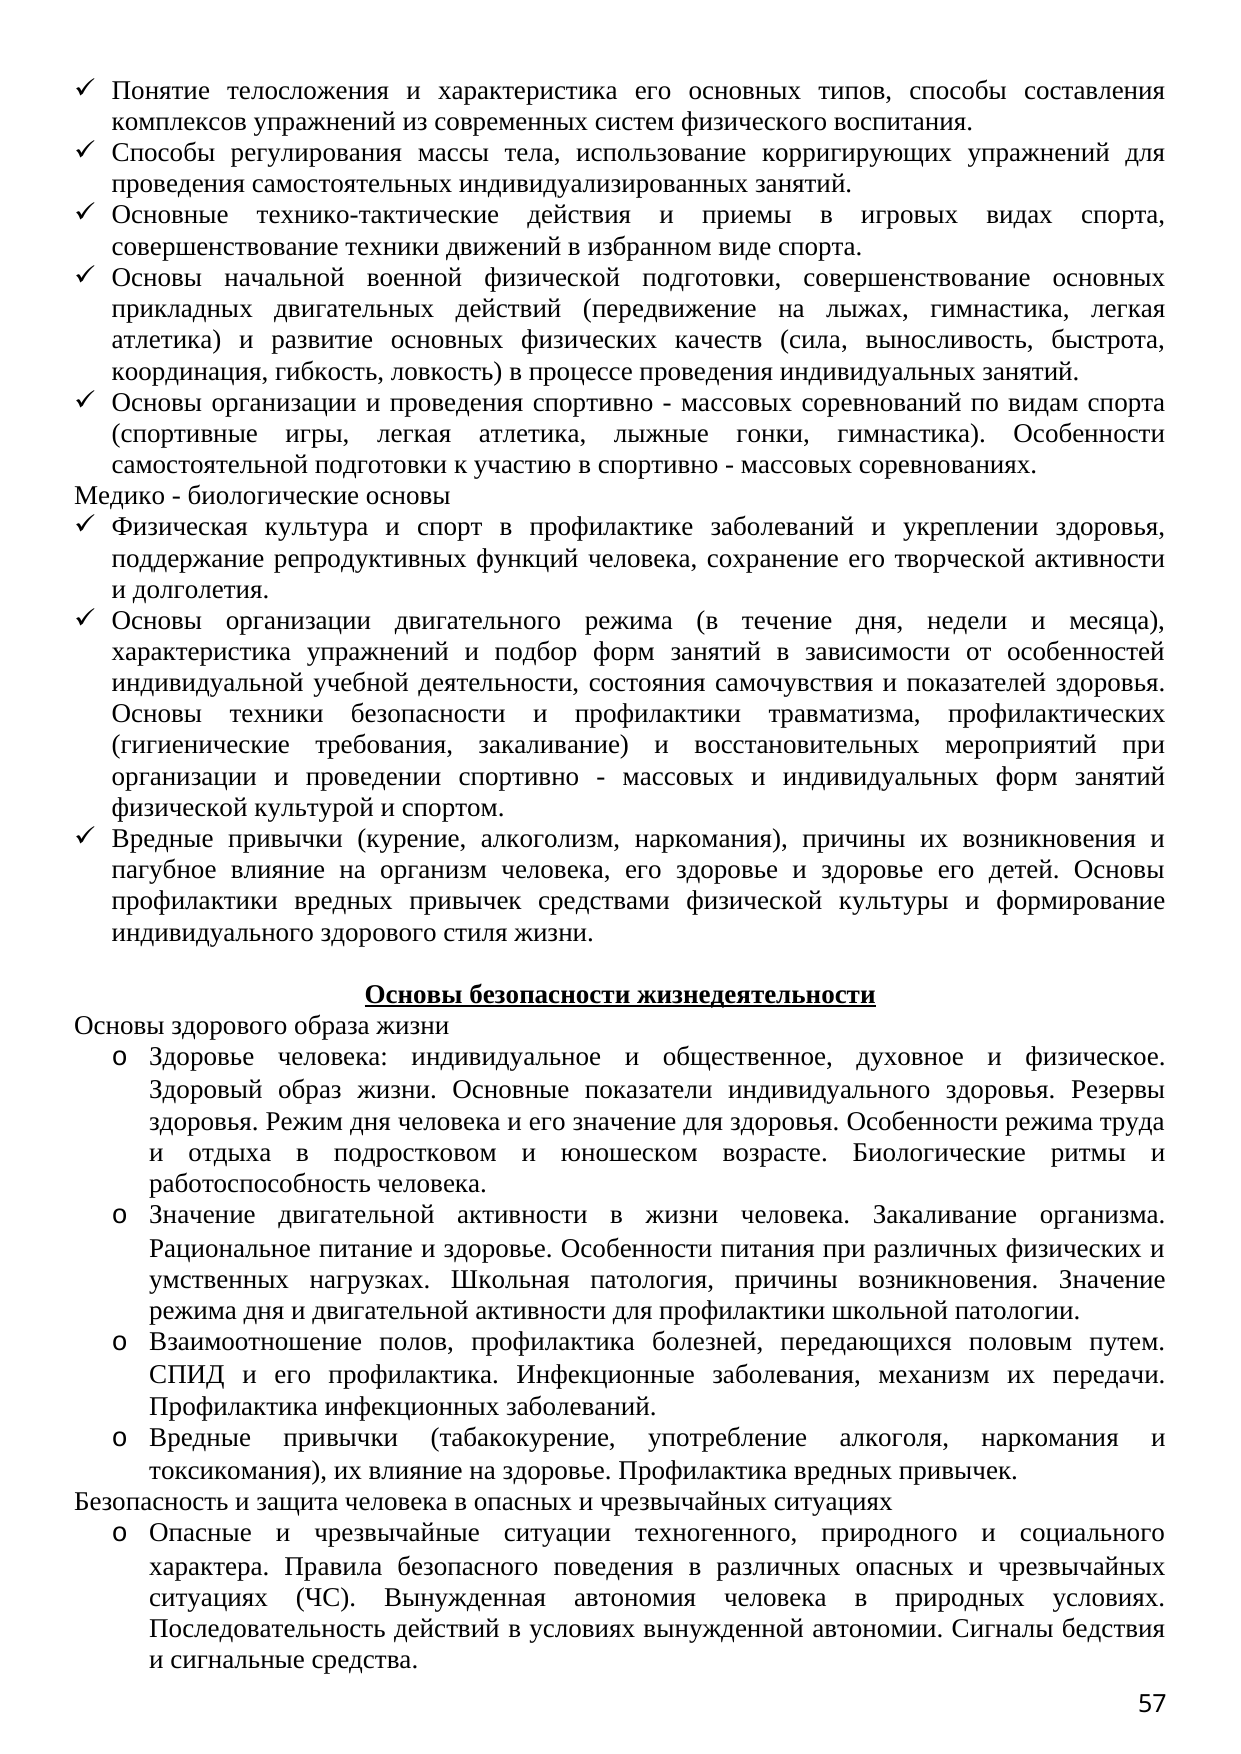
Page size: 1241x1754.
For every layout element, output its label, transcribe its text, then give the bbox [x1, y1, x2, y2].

list Основы организации и проведения спортивно - массовых соревнований по видам спорта (спортивные игры, легкая атлетика, лыжные гонки, гимнастика). Особенности самостоятельной подготовки к участию в спортивно - массовых соревнованиях. [74, 386, 1166, 479]
text Основы безопасности жизнедеятельности [74, 978, 1166, 1009]
list Основы организации двигательного режима (в течение дня, недели и месяца), характеристика упражнений и подбор форм занятий в зависимости от особенностей индивидуальной учебной деятельности, состояния самочувствия и показателей здоровья. Основы техники безопасности и профилактики травматизма, профилактических (гигиенические требования, закаливание) и восстановительных мероприятий при организации и проведении спортивно - массовых и индивидуальных форм занятий физической культурой и спортом. [74, 604, 1166, 822]
list Основы начальной военной физической подготовки, совершенствование основных прикладных двигательных действий (передвижение на лыжах, гимнастика, легкая атлетика) и развитие основных физических качеств (сила, выносливость, быстрота, координация, гибкость, ловкость) в процессе проведения индивидуальных занятий. [74, 261, 1166, 386]
list Основные технико-тактические действия и приемы в игровых видах спорта, совершенствование техники движений в избранном виде спорта. [74, 199, 1166, 261]
list Значение двигательной активности в жизни человека. Закаливание организма. Рациональное питание и здоровье. Особенности питания при различных физических и умственных нагрузках. Школьная патология, причины возникновения. Значение режима дня и двигательной активности для профилактики школьной патологии. [111, 1198, 1166, 1325]
list Физическая культура и спорт в профилактике заболеваний и укреплении здоровья, поддержание репродуктивных функций человека, сохранение его творческой активности и долголетия. [74, 510, 1166, 604]
text Безопасность и защита человека в опасных и чрезвычайных ситуациях [74, 1485, 1166, 1517]
list Взаимоотношение полов, профилактика болезней, передающихся половым путем. СПИД и его профилактика. Инфекционные заболевания, механизм их передачи. Профилактика инфекционных заболеваний. [111, 1325, 1166, 1421]
list Способы регулирования массы тела, использование корригирующих упражнений для проведения самостоятельных индивидуализированных занятий. [74, 136, 1166, 199]
text Основы здорового образа жизни [74, 1009, 1166, 1040]
list Вредные привычки (табакокурение, употребление алкоголя, наркомания и токсикомания), их влияние на здоровье. Профилактика вредных привычек. [111, 1421, 1166, 1485]
list Вредные привычки (курение, алкоголизм, наркомания), причины их возникновения и пагубное влияние на организм человека, его здоровье и здоровье его детей. Основы профилактики вредных привычек средствами физической культуры и формирование индивидуального здорового стиля жизни. [74, 822, 1166, 947]
list Понятие телосложения и характеристика его основных типов, способы составления комплексов упражнений из современных систем физического воспитания. [74, 74, 1166, 136]
text Медико - биологические основы [74, 479, 1166, 510]
list Опасные и чрезвычайные ситуации техногенного, природного и социального характера. Правила безопасного поведения в различных опасных и чрезвычайных ситуациях (ЧС). Вынужденная автономия человека в природных условиях. Последовательность действий в условиях вынужденной автономии. Сигналы бедствия и сигнальные средства. [111, 1517, 1166, 1674]
list Здоровье человека: индивидуальное и общественное, духовное и физическое. Здоровый образ жизни. Основные показатели индивидуального здоровья. Резервы здоровья. Режим дня человека и его значение для здоровья. Особенности режима труда и отдыха в подростковом и юношеском возрасте. Биологические ритмы и работоспособность человека. [111, 1040, 1166, 1198]
